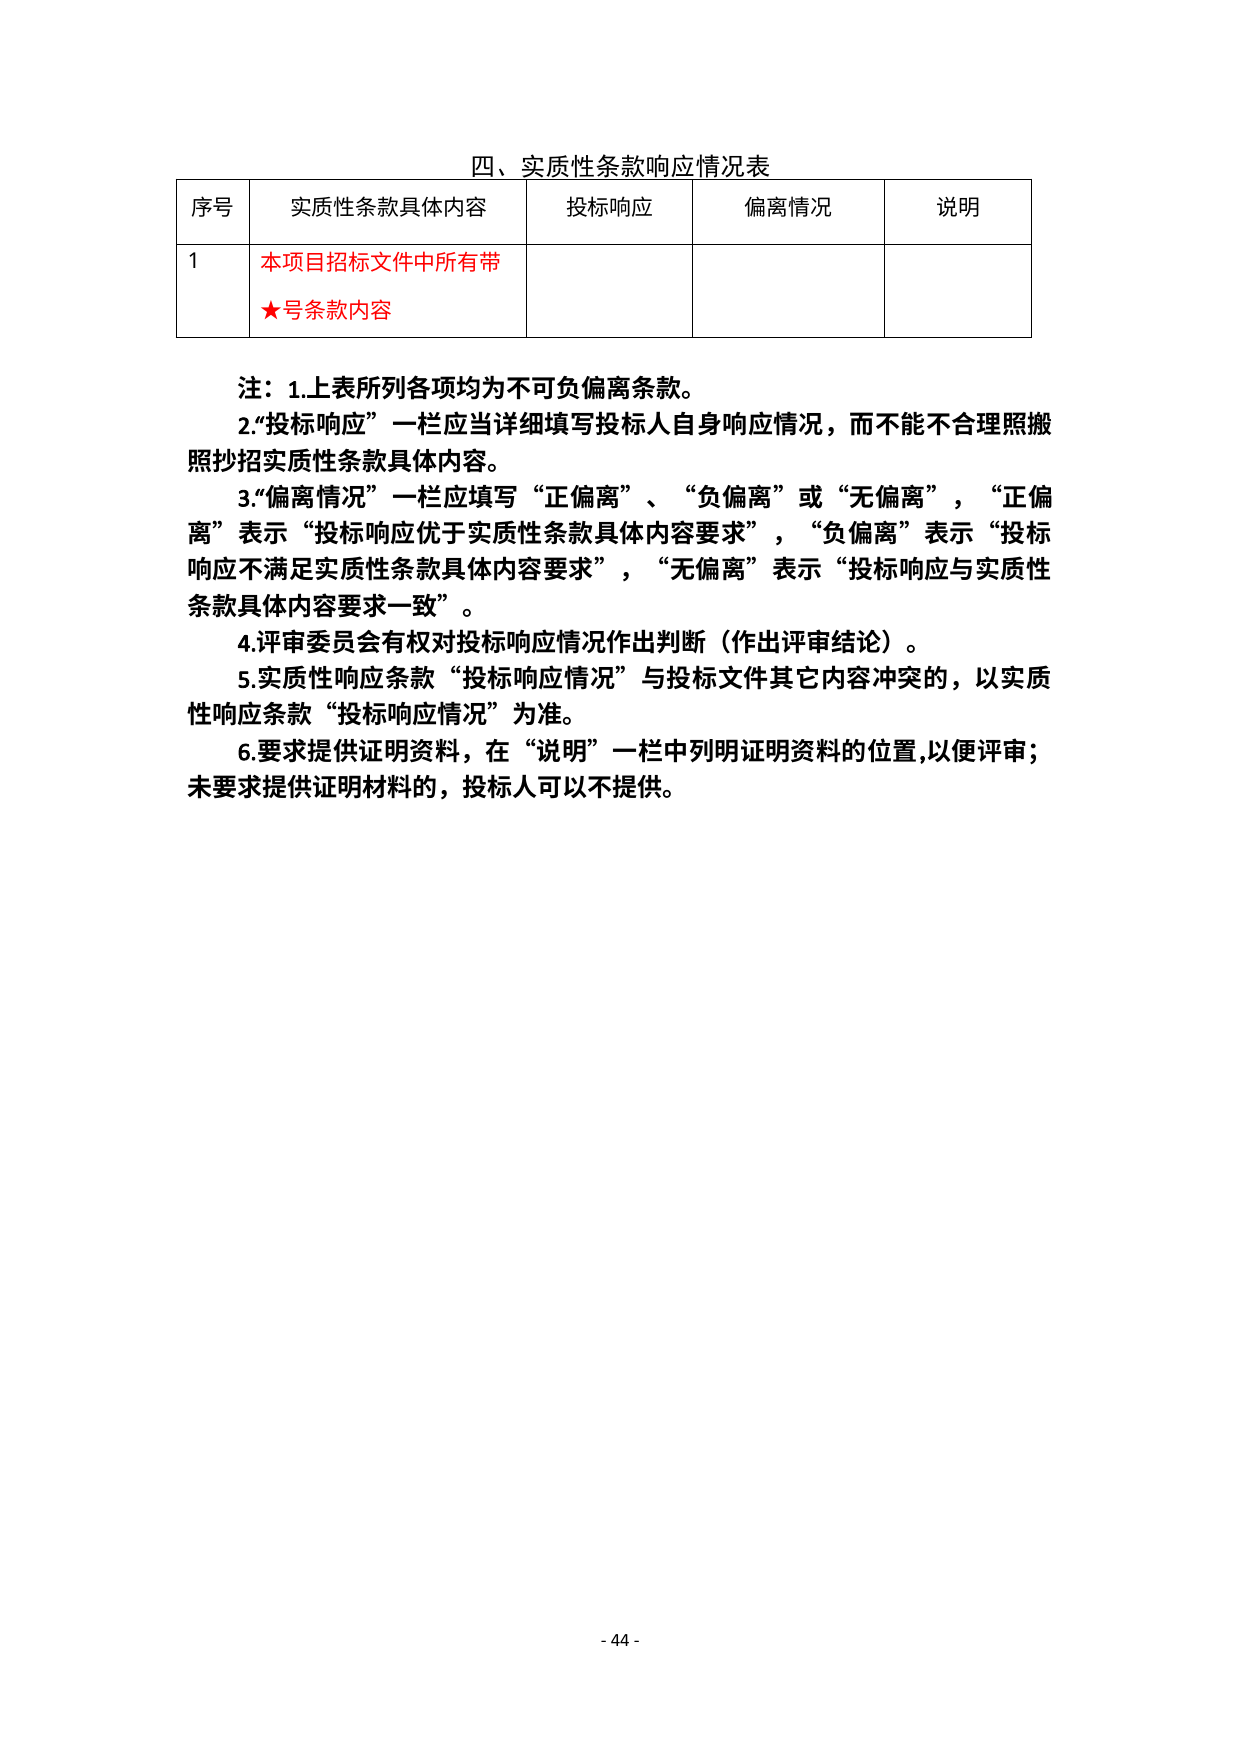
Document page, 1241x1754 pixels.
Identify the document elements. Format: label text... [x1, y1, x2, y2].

text 4.评审委员会有权对投标响应情况作出判断（作出评审结论）。 [187, 622, 1053, 658]
table_header 偏离情况 [693, 180, 884, 244]
table_header 实质性条款具体内容 [250, 180, 526, 244]
table_header 说明 [885, 180, 1031, 244]
table_cell [885, 245, 1031, 337]
table_cell [527, 245, 692, 337]
table_cell 本项目招标文件中所有带★号条款内容 [250, 245, 526, 337]
text 2.“投标响应”一栏应当详细填写投标人自身响应情况，而不能不合理照搬照抄招实质性条款具体内容。 [187, 405, 1053, 477]
table_cell 1 [177, 245, 249, 337]
text 6.要求提供证明资料，在“说明”一栏中列明证明资料的位置,以便评审；未要求提供证明材料的，投标人可以不提供。 [187, 731, 1053, 803]
text 注：1.上表所列各项均为不可负偏离条款。 [187, 368, 1053, 405]
table_header 序号 [177, 180, 249, 244]
text 3.“偏离情况”一栏应填写“正偏离”、“负偏离”或“无偏离”，“正偏离”表示“投标响应优于实质性条款具体内容要求”，“负偏离”表示“投标响应不满足实质性条款具体内容要求”，“无偏离”表示“投标响应与实质性条款具体内容要求一致”。 [187, 477, 1053, 622]
title 四、实质性条款响应情况表 [187, 150, 1053, 178]
table_cell [693, 245, 884, 337]
table_header 投标响应 [527, 180, 692, 244]
text 5.实质性响应条款“投标响应情况”与投标文件其它内容冲突的，以实质性响应条款“投标响应情况”为准。 [187, 658, 1053, 731]
